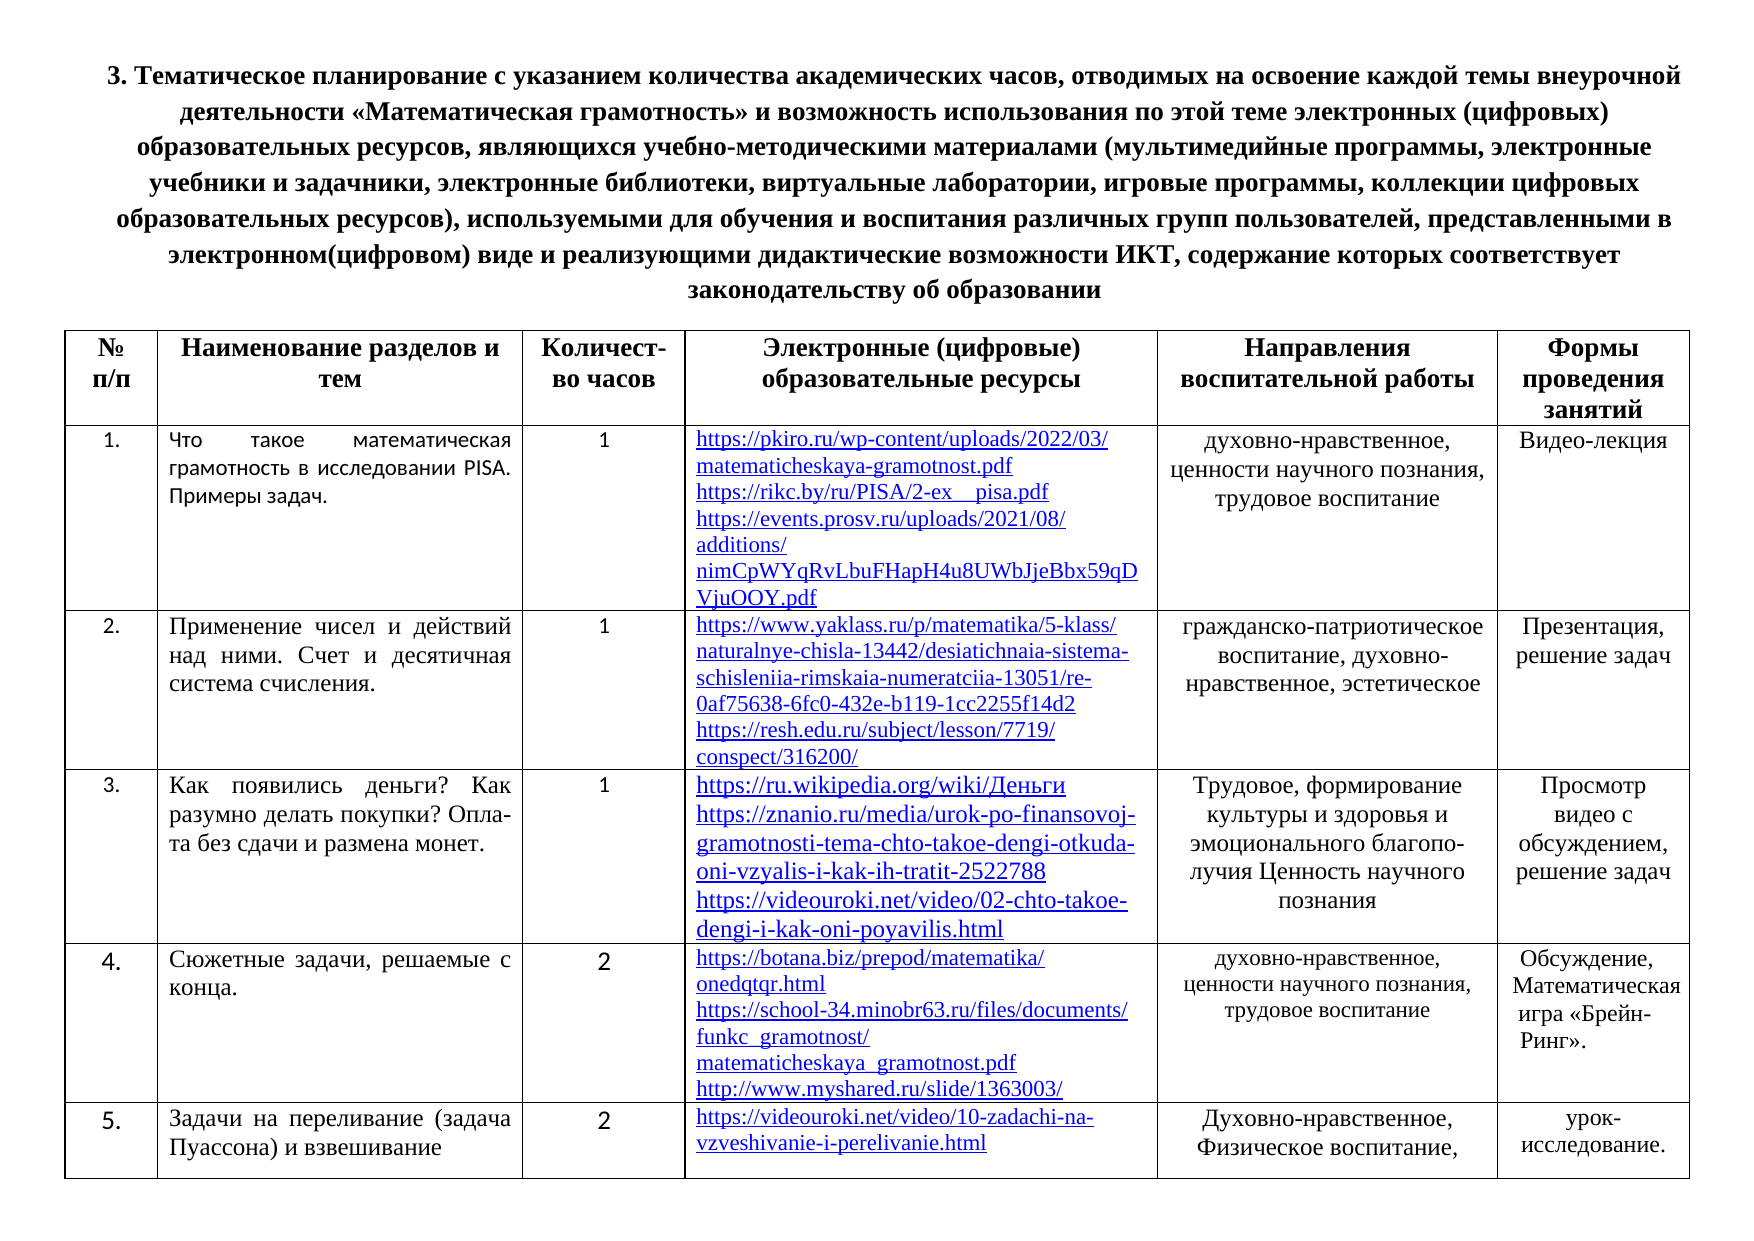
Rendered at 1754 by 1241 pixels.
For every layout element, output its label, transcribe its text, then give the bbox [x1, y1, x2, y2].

table_cell 3. [66, 770, 157, 943]
table_cell духовно-нравственное, ценности научного познания, трудовое воспитание [1158, 944, 1497, 1102]
table_cell Сюжетные задачи, решаемые с конца. [158, 944, 522, 1102]
table_cell 1 [523, 770, 684, 943]
table_cell https://ru.wikipedia.org/wiki/Деньги https://znanio.ru/media/urok-po-finansovoj-gramotnosti-tema-chto-takoe-dengi-otkuda-oni-vzyalis-i-kak-ih-tratit-2522788 https://videouroki.net/video/02-chto-takoe-dengi-i-kak-oni-poyavilis.html [686, 770, 1157, 943]
table_cell 2 [523, 1103, 684, 1178]
table_header Формы проведения занятий [1498, 331, 1689, 424]
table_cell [158, 1103, 522, 1178]
table_cell Просмотр видео с обсуждением, решение задач [1498, 770, 1689, 943]
table_header № п/п [66, 331, 157, 424]
table_cell 1 [523, 611, 684, 769]
text 3. Тематическое планирование с указанием количества академических часов, отводимых на освоение каждой темы внеурочной деятельности «Математическая грамотность» и возможность использования по этой теме электронных (цифровых) образовательных ресурсов, являющихся учебно-методическими материалами (мультимедийные программы, электронные учебники и задачники, электронные библиотеки, виртуальные лаборатории, игровые программы, коллекции цифровых образовательных ресурсов), используемыми для обучения и воспитания различных групп пользователей, представленными в электронном(цифровом) виде и реализующими дидактические возможности ИКТ, содержание которых соответствует законодательству об образовании [94, 59, 1695, 304]
table_cell https://www.yaklass.ru/p/matematika/5-klass/naturalnye-chisla-13442/desiatichnaia-sistema-schisleniia-rimskaia-numeratciia-13051/re-0af75638-6fc0-432e-b119-1cc2255f14d2 https://resh.edu.ru/subject/lesson/7719/conspect/316200/ [686, 611, 1157, 769]
table_cell духовно-нравственное, ценности научного познания, трудовое воспитание [1158, 426, 1497, 610]
table_cell https://botana.biz/prepod/matematika/onedqtqr.html https://school-34.minobr63.ru/files/documents/funkc_gramotnost/matematicheskaya_gramotnost.pdf http://www.myshared.ru/slide/1363003/ [686, 944, 1157, 1102]
table_cell 5. [66, 1103, 157, 1178]
table_cell 1. [66, 426, 157, 610]
table_cell урок-исследование. [1498, 1103, 1689, 1178]
table_cell Презентация, решение задач [1498, 611, 1689, 769]
table_cell Как появились деньги? Как разумно делать покупки? Опла-та без сдачи и размена монет. [158, 770, 522, 943]
table_header Наименование разделов и тем [158, 331, 522, 424]
table_cell 2 [523, 944, 684, 1102]
table_cell [1498, 944, 1689, 1102]
table_cell Применение чисел и действий над ними. Счет и десятичная система счисления. [158, 611, 522, 769]
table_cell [1158, 1103, 1497, 1178]
table_cell 4. [66, 944, 157, 1102]
table_cell https://pkiro.ru/wp-content/uploads/2022/03/matematicheskaya-gramotnost.pdf https://rikc.by/ru/PISA/2-ex__pisa.pdf https://events.prosv.ru/uploads/2021/08/additions/nimCpWYqRvLbuFHapH4u8UWbJjeBbx59qDVjuOOY.pdf [686, 426, 1157, 610]
table_cell 2. [66, 611, 157, 769]
table_cell гражданско-патриотическое воспитание, духовно-нравственное, эстетическое [1158, 611, 1497, 769]
table_cell Что такое математическая грамотность в исследовании PISA. Примеры задач. [158, 426, 522, 610]
table_header Количест-во часов [523, 331, 684, 424]
table_cell Трудовое, формирование культуры и здоровья и эмоционального благопо-лучия Ценность научного познания [1158, 770, 1497, 943]
table_header Направления воспитательной работы [1158, 331, 1497, 424]
table_cell Видео-лекция [1498, 426, 1689, 610]
table_cell 1 [523, 426, 684, 610]
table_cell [686, 1103, 1157, 1178]
table_header Электронные (цифровые) образовательные ресурсы [686, 331, 1157, 424]
